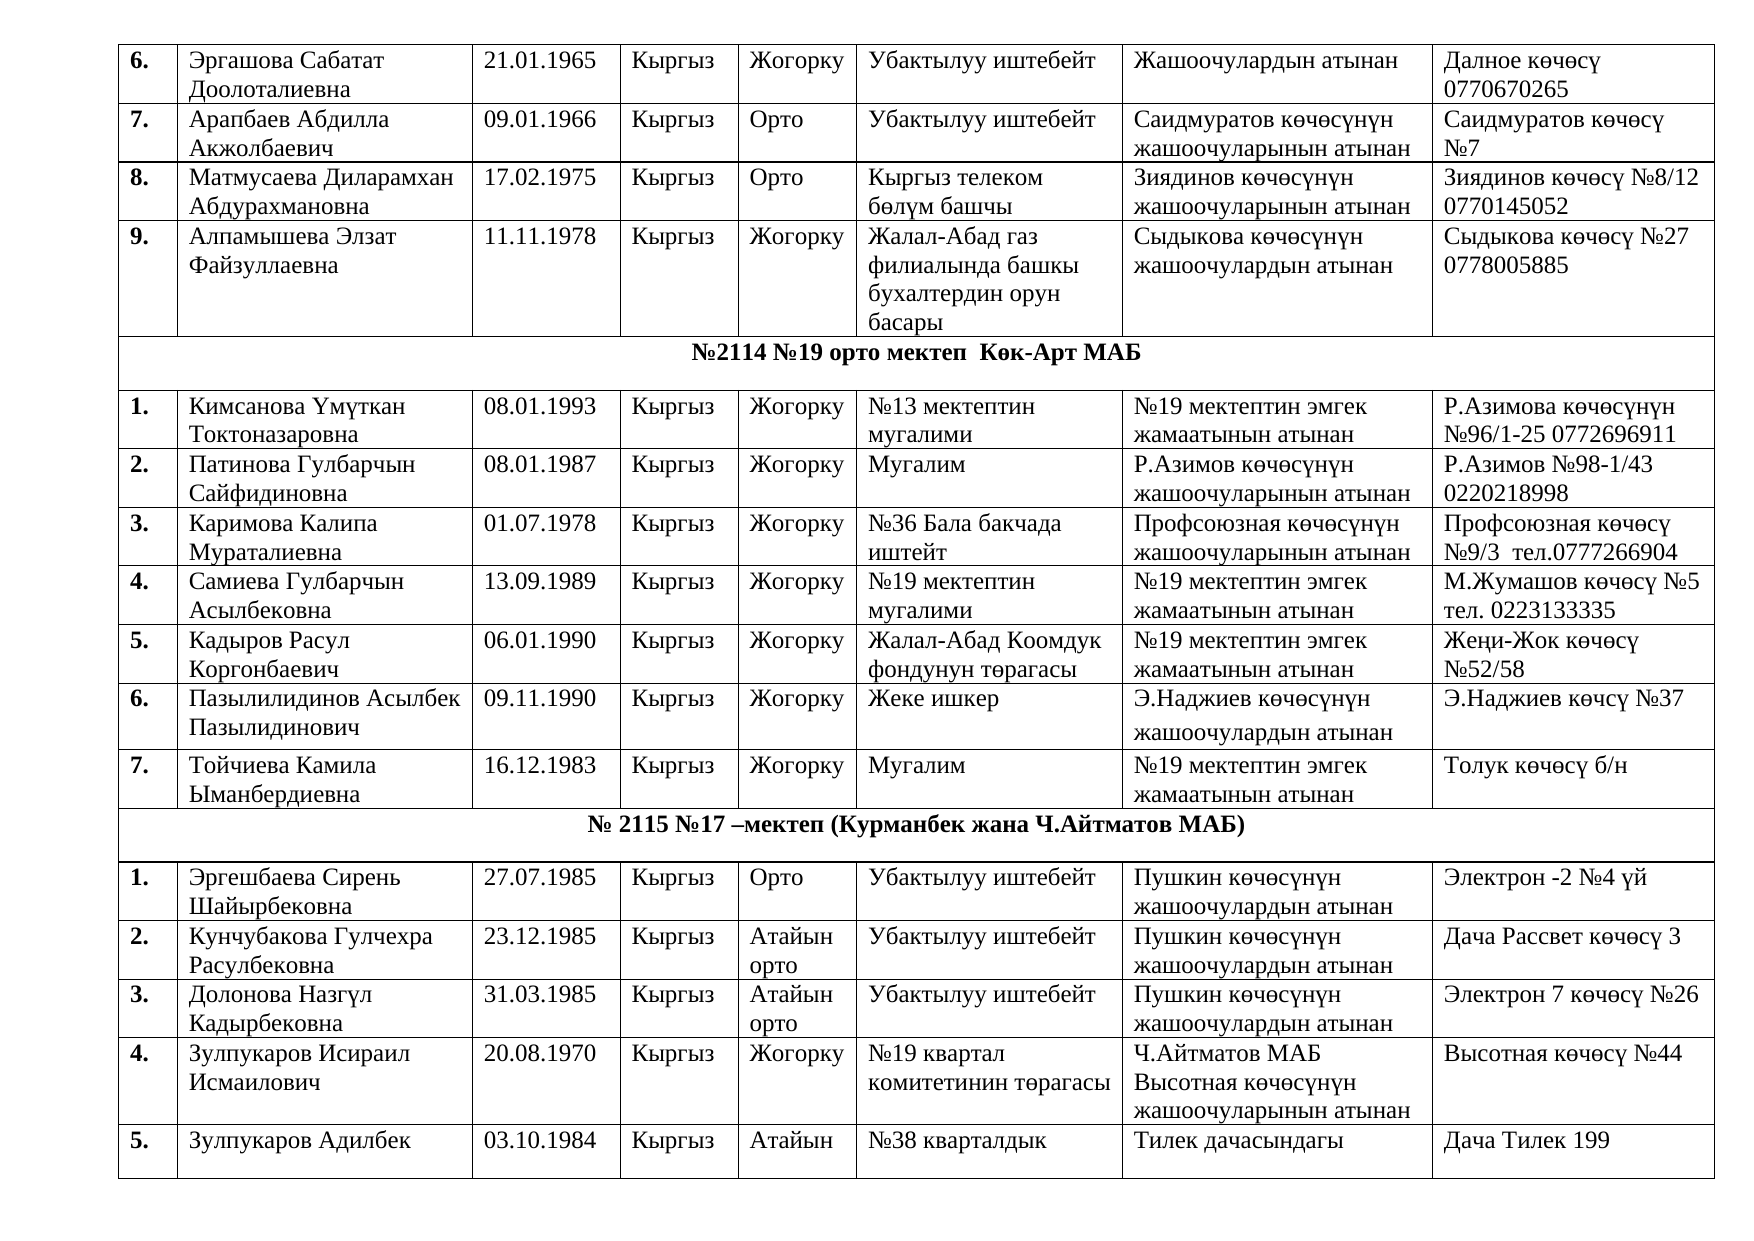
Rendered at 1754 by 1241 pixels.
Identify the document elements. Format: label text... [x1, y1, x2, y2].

table_cell 01.07.1978 [473, 508, 620, 565]
table_cell Жогорку [739, 625, 856, 682]
table_cell Толук көчөсү б/н [1433, 750, 1714, 808]
table_cell Эргашова Сабатат Доолоталиевна [178, 45, 472, 103]
table_cell Кыргыз [621, 1125, 738, 1178]
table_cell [857, 1125, 1122, 1178]
table_cell Жогорку [739, 566, 856, 624]
table_cell Эргешбаева Сирень Шайырбековна [178, 863, 472, 920]
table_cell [178, 1125, 472, 1178]
table_cell 31.03.1985 [473, 980, 620, 1037]
table_cell 3. [119, 508, 177, 565]
table_cell Кыргыз [621, 391, 738, 448]
table_cell Электрон -2 №4 үй [1433, 863, 1714, 920]
table_cell Алпамышева Элзат Файзуллаевна [178, 221, 472, 336]
table_cell Каримова Калипа Мураталиевна [178, 508, 472, 565]
table_cell №19 мектептин эмгек жамаатынын атынан [1123, 566, 1432, 624]
table_cell 20.08.1970 [473, 1038, 620, 1124]
table_cell Р.Азимова көчөсүнүн №96/1-25 0772696911 [1433, 391, 1714, 448]
table_cell Кыргыз [621, 566, 738, 624]
table_cell Кыргыз [621, 163, 738, 220]
table_cell Орто [739, 863, 856, 920]
table_cell №19 мектептин эмгек жамаатынын атынан [1123, 391, 1432, 448]
table_cell №2114 №19 орто мектеп Көк-Арт МАБ [119, 337, 1714, 390]
table_cell 08.01.1993 [473, 391, 620, 448]
table_cell 23.12.1985 [473, 921, 620, 978]
table_cell Кыргыз [621, 449, 738, 507]
table_cell 09.01.1966 [473, 104, 620, 161]
table_cell Э.Наджиев көчсү №37 [1433, 684, 1714, 749]
table_cell № 2115 №17 –мектеп (Курманбек жана Ч.Айтматов МАБ) [119, 809, 1714, 861]
table_cell 08.01.1987 [473, 449, 620, 507]
table_cell Тойчиева Камила Ыманбердиевна [178, 750, 472, 808]
table_cell Патинова Гулбарчын Сайфидиновна [178, 449, 472, 507]
table_cell 16.12.1983 [473, 750, 620, 808]
table_cell Жеке ишкер [857, 684, 1122, 749]
table_cell 8. [119, 163, 177, 220]
table_cell Кыргыз [621, 508, 738, 565]
table_cell Жогорку [739, 1038, 856, 1124]
table_cell Пушкин көчөсүнүн жашоочулардын атынан [1123, 921, 1432, 978]
table_cell Зиядинов көчөсү №8/12 0770145052 [1433, 163, 1714, 220]
table_cell Электрон 7 көчөсү №26 [1433, 980, 1714, 1037]
table_cell Э.Наджиев көчөсүнүн жашоочулардын атынан [1123, 684, 1432, 749]
table_cell Самиева Гулбарчын Асылбековна [178, 566, 472, 624]
table_cell Сыдыкова көчөсү №27 0778005885 [1433, 221, 1714, 336]
table_cell Жалал-Абад Коомдук фондунун төрагасы [857, 625, 1122, 682]
table_cell Зиядинов көчөсүнүн жашоочуларынын атынан [1123, 163, 1432, 220]
table_cell Жогорку [739, 449, 856, 507]
table_cell Кыргыз [621, 45, 738, 103]
table_cell Пушкин көчөсүнүн жашоочулардын атынан [1123, 863, 1432, 920]
table_cell Жалал-Абад газ филиалында башкы бухалтердин орун басары [857, 221, 1122, 336]
table_cell 13.09.1989 [473, 566, 620, 624]
table_cell Кыргыз [621, 750, 738, 808]
table_cell Мугалим [857, 750, 1122, 808]
table_cell 5. [119, 625, 177, 682]
table_cell №19 мектептин эмгек жамаатынын атынан [1123, 625, 1432, 682]
table_cell 6. [119, 45, 177, 103]
table_cell Матмусаева Диларамхан Абдурахмановна [178, 163, 472, 220]
table_cell Сыдыкова көчөсүнүн жашоочулардын атынан [1123, 221, 1432, 336]
table_cell 7. [119, 750, 177, 808]
table_cell Жогорку [739, 508, 856, 565]
table_cell Жогорку [739, 750, 856, 808]
table_cell №19 мектептин эмгек жамаатынын атынан [1123, 750, 1432, 808]
table_cell №36 Бала бакчада иштейт [857, 508, 1122, 565]
table_cell Дача Тилек 199 [1433, 1125, 1714, 1178]
table_cell Профсоюзная көчөсү №9/3 тел.0777266904 [1433, 508, 1714, 565]
table_cell Кыргыз [621, 863, 738, 920]
table_cell 7. [119, 104, 177, 161]
table_cell 5. [119, 1125, 177, 1178]
table_cell Убактылуу иштебейт [857, 104, 1122, 161]
table_cell Жогорку [739, 221, 856, 336]
table_cell Р.Азимов көчөсүнүн жашоочуларынын атынан [1123, 449, 1432, 507]
table_cell №19 квартал комитетинин төрагасы [857, 1038, 1122, 1124]
table_cell Убактылуу иштебейт [857, 45, 1122, 103]
table_cell Атайын орто [739, 980, 856, 1037]
table_cell 1. [119, 391, 177, 448]
table_cell 1. [119, 863, 177, 920]
table_cell Кыргыз [621, 980, 738, 1037]
table_cell 2. [119, 921, 177, 978]
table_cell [1123, 1125, 1432, 1178]
table_cell Кыргыз [621, 1038, 738, 1124]
table_cell Убактылуу иштебейт [857, 980, 1122, 1037]
table_cell 3. [119, 980, 177, 1037]
table_cell Кыргыз телеком бөлүм башчы [857, 163, 1122, 220]
table_cell Атайын орто [739, 921, 856, 978]
table_cell №19 мектептин мугалими [857, 566, 1122, 624]
table_cell Жеңи-Жок көчөсү №52/58 [1433, 625, 1714, 682]
table_cell 6. [119, 684, 177, 749]
table_cell Зулпукаров Исираил Исмаилович [178, 1038, 472, 1124]
table_cell Ч.Айтматов МАБ Высотная көчөсүнүн жашоочуларынын атынан [1123, 1038, 1432, 1124]
table_cell Жогорку [739, 45, 856, 103]
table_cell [1123, 45, 1432, 103]
table_cell Саидмуратов көчөсү №7 [1433, 104, 1714, 161]
table_cell Орто [739, 163, 856, 220]
table_cell Саидмуратов көчөсүнүн жашоочуларынын атынан [1123, 104, 1432, 161]
table_cell 4. [119, 566, 177, 624]
table_cell Долонова Назгүл Кадырбековна [178, 980, 472, 1037]
table_cell Кыргыз [621, 684, 738, 749]
table_cell Профсоюзная көчөсүнүн жашоочуларынын атынан [1123, 508, 1432, 565]
table_cell 2. [119, 449, 177, 507]
table_cell 4. [119, 1038, 177, 1124]
table_cell Мугалим [857, 449, 1122, 507]
table_cell Кадыров Расул Коргонбаевич [178, 625, 472, 682]
table_cell 09.11.1990 [473, 684, 620, 749]
table_cell 27.07.1985 [473, 863, 620, 920]
table_cell Арапбаев Абдилла Акжолбаевич [178, 104, 472, 161]
table_cell Далное көчөсү 0770670265 [1433, 45, 1714, 103]
table_cell 21.01.1965 [473, 45, 620, 103]
table_cell Кыргыз [621, 921, 738, 978]
table_cell Кыргыз [621, 221, 738, 336]
table_cell Кунчубакова Гулчехра Расулбековна [178, 921, 472, 978]
table_cell Р.Азимов №98-1/43 0220218998 [1433, 449, 1714, 507]
table_cell Убактылуу иштебейт [857, 863, 1122, 920]
table_cell Дача Рассвет көчөсү 3 [1433, 921, 1714, 978]
table_cell Кимсанова Үмүткан Токтоназаровна [178, 391, 472, 448]
table_cell Пушкин көчөсүнүн жашоочулардын атынан [1123, 980, 1432, 1037]
table_cell №13 мектептин мугалими [857, 391, 1122, 448]
table_cell 06.01.1990 [473, 625, 620, 682]
table_cell Жогорку [739, 684, 856, 749]
table_cell Высотная көчөсү №44 [1433, 1038, 1714, 1124]
table_cell Атайын орто [739, 1125, 856, 1178]
table_cell Убактылуу иштебейт [857, 921, 1122, 978]
table_cell Орто [739, 104, 856, 161]
table_cell Кыргыз [621, 625, 738, 682]
table_cell 11.11.1978 [473, 221, 620, 336]
table_cell Пазылилидинов Асылбек Пазылидинович [178, 684, 472, 749]
table_cell 03.10.1984 [473, 1125, 620, 1178]
table_cell М.Жумашов көчөсү №5 тел. 0223133335 [1433, 566, 1714, 624]
table_cell 17.02.1975 [473, 163, 620, 220]
table_cell 9. [119, 221, 177, 336]
table_cell Жогорку [739, 391, 856, 448]
table_cell Кыргыз [621, 104, 738, 161]
